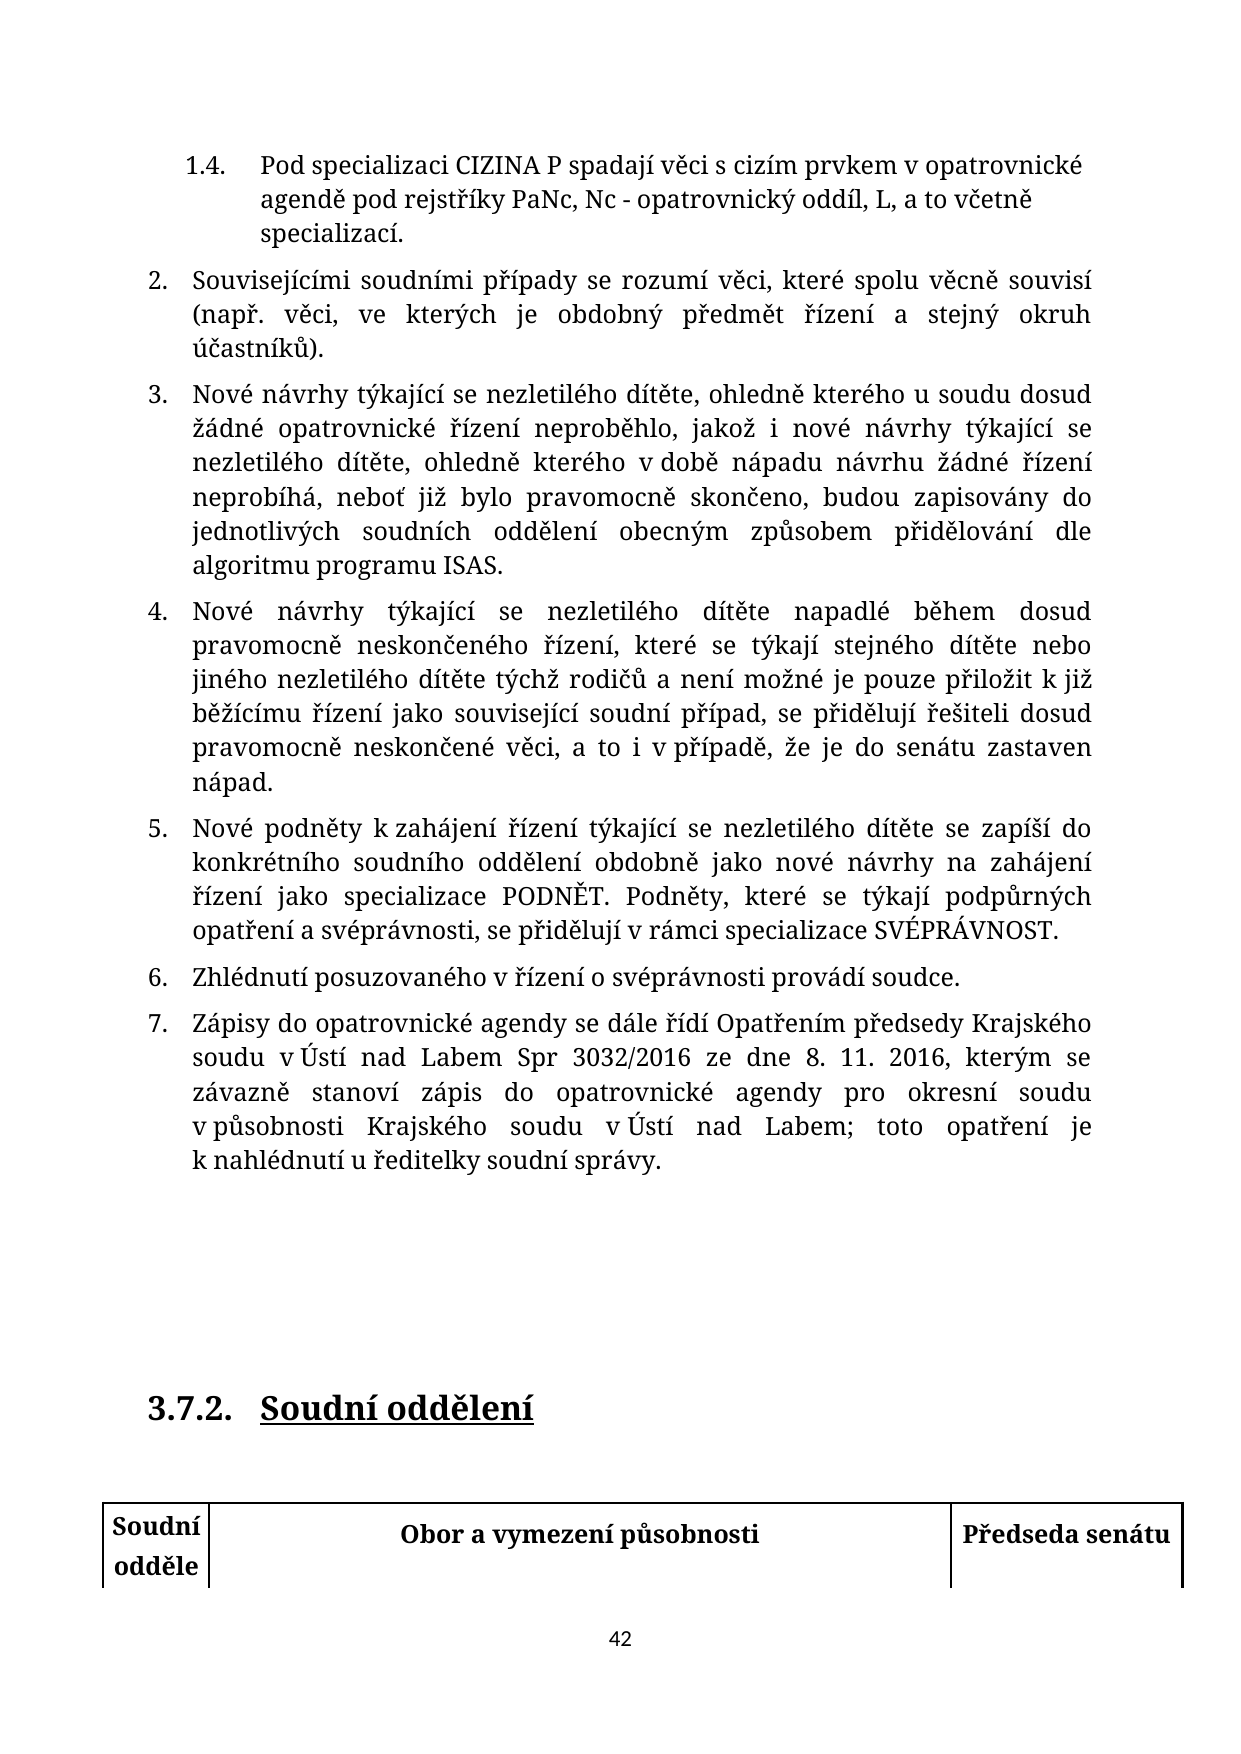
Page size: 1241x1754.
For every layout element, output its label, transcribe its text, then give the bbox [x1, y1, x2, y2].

list Zhlédnutí posuzovaného v řízení o svéprávnosti provádí soudce. [148, 959, 1093, 993]
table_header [952, 1504, 1181, 1588]
table_header Soudní oddělení [104, 1504, 208, 1588]
list Pod specializaci CIZINA P spadají věci s cizím prvkem v opatrovnické agendě pod rejstříky PaNc, Nc - opatrovnický oddíl, L, a to včetně specializací. [185, 148, 1093, 250]
list Nové podněty k zahájení řízení týkající se nezletilého dítěte se zapíší do konkrétního soudního oddělení obdobně jako nové návrhy na zahájení řízení jako specializace PODNĚT. Podněty, které se týkají podpůrných opatření a svéprávnosti, se přidělují v rámci specializace SVÉPRÁVNOST. [148, 811, 1093, 947]
list Nové návrhy týkající se nezletilého dítěte napadlé během dosud pravomocně neskončeného řízení, které se týkají stejného dítěte nebo jiného nezletilého dítěte týchž rodičů a není možné je pouze přiložit k již běžícímu řízení jako související soudní případ, se přidělují řešiteli dosud pravomocně neskončené věci, a to i v případě, že je do senátu zastaven nápad. [148, 594, 1093, 798]
list Nové návrhy týkající se nezletilého dítěte, ohledně kterého u soudu dosud žádné opatrovnické řízení neproběhlo, jakož i nové návrhy týkající se nezletilého dítěte, ohledně kterého v době nápadu návrhu žádné řízení neprobíhá, neboť již bylo pravomocně skončeno, budou zapisovány do jednotlivých soudních oddělení obecným způsobem přidělování dle algoritmu programu ISAS. [148, 377, 1093, 581]
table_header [210, 1504, 950, 1588]
list Souvisejícími soudními případy se rozumí věci, které spolu věcně souvisí (např. věci, ve kterých je obdobný předmět řízení a stejný okruh účastníků). [148, 262, 1093, 364]
list Soudní oddělení [148, 1385, 1093, 1430]
list Zápisy do opatrovnické agendy se dále řídí Opatřením předsedy Krajského soudu v Ústí nad Labem Spr 3032/2016 ze dne 8. 11. 2016, kterým se závazně stanoví zápis do opatrovnické agendy pro okresní soudu v působnosti Krajského soudu v Ústí nad Labem; toto opatření je k nahlédnutí u ředitelky soudní správy. [148, 1006, 1093, 1176]
